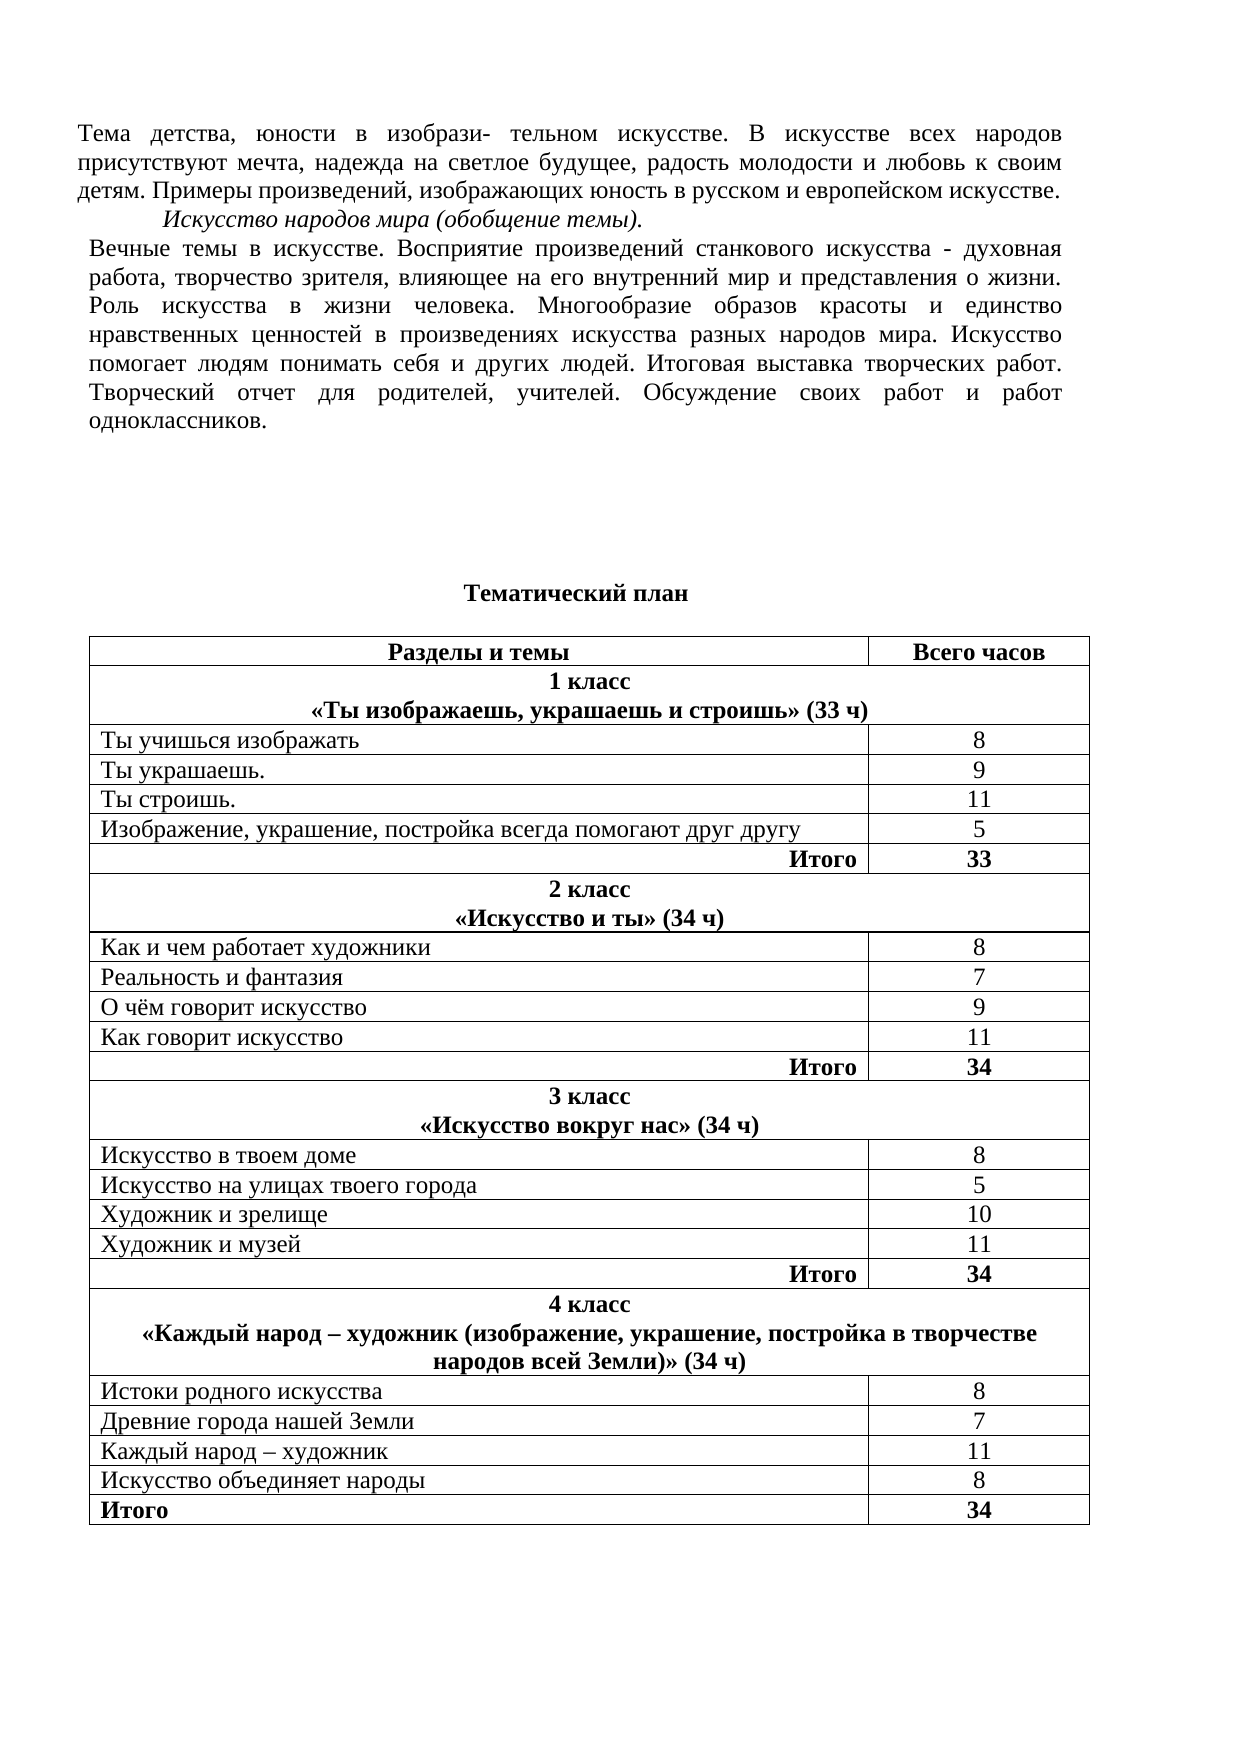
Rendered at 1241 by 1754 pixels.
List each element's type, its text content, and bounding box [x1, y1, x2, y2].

table_cell Художник и зрелище [90, 1200, 868, 1228]
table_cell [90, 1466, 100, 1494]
table_cell 11 [869, 1022, 1089, 1051]
table_cell 8 [869, 933, 1089, 961]
table_cell 9 [869, 992, 1089, 1021]
table_cell Как говорит искусство [90, 1022, 868, 1051]
table_cell 8 [869, 1376, 1089, 1405]
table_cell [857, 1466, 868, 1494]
table_cell 5 [869, 814, 1089, 843]
table_cell 11 [869, 1229, 1089, 1258]
table_cell 11 [869, 785, 1089, 813]
text Искусство народов мира (обобщение темы). [89, 204, 1063, 233]
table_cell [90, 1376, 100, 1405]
table_cell 1 класс «Ты изображаешь, украшаешь и строишь» (33 ч) [90, 666, 1089, 724]
table_cell 11 [869, 1436, 1089, 1464]
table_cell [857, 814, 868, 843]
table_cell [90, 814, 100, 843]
table_cell Как и чем работает художники [90, 933, 868, 961]
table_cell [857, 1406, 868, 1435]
table_cell 8 [869, 725, 1089, 754]
table_cell 3 класс «Искусство вокруг нас» (34 ч) [90, 1081, 1089, 1139]
table_cell Искусство в твоем доме [90, 1140, 868, 1169]
table_cell 8 [869, 1466, 1089, 1494]
subtitle Тематический план [89, 578, 1063, 607]
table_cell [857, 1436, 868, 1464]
table_cell Ты украшаешь. [90, 755, 868, 783]
table_header Разделы и темы [90, 637, 868, 665]
table_header Всего часов [869, 637, 1089, 665]
text Вечные темы в искусстве. Восприятие произведений станкового искусства - духовная работа, творчество зрителя, влияющее на его внутренний мир и представления о жизни. Роль искусства в жизни человека. Многообразие образов красоты и единство нравственных ценностей в произведениях искусства разных народов мира. Искусство помогает людям понимать себя и других людей. Итоговая выставка творческих работ. Творческий отчет для родителей, учителей. Обсуждение своих работ и работ одноклассников. [89, 233, 1063, 434]
table_cell О чём говорит искусство [90, 992, 868, 1021]
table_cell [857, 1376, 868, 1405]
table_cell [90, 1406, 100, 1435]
table_cell 7 [869, 1406, 1089, 1435]
text Тема детства, юности в изобрази- тельном искусстве. В искусстве всех народов присутствуют мечта, надежда на светлое будущее, радость молодости и любовь к своим детям. Примеры произведений, изображающих юность в русском и европейском искусстве. [77, 118, 1063, 204]
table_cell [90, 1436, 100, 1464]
table_cell 8 [869, 1140, 1089, 1169]
table_cell Искусство на улицах твоего города [90, 1170, 868, 1198]
table_cell Итого [90, 1052, 868, 1080]
table_cell 4 класс «Каждый народ – художник (изображение, украшение, постройка в творчестве народов всей Земли)» (34 ч) [90, 1289, 1089, 1375]
table_cell 10 [869, 1200, 1089, 1228]
table_cell Итого [90, 1495, 868, 1524]
table_cell 7 [869, 962, 1089, 991]
table_cell 34 [869, 1259, 1089, 1288]
table_cell Ты учишься изображать [90, 725, 868, 754]
table_cell 34 [869, 1052, 1089, 1080]
table_cell 33 [869, 844, 1089, 873]
table_cell Итого [90, 844, 868, 873]
table_cell 2 класс «Искусство и ты» (34 ч) [90, 874, 1089, 931]
table_cell Художник и музей [90, 1229, 868, 1258]
table_cell Реальность и фантазия [90, 962, 868, 991]
table_cell 5 [869, 1170, 1089, 1198]
table_cell Итого [90, 1259, 868, 1288]
table_cell 9 [869, 755, 1089, 783]
table_cell 34 [869, 1495, 1089, 1524]
